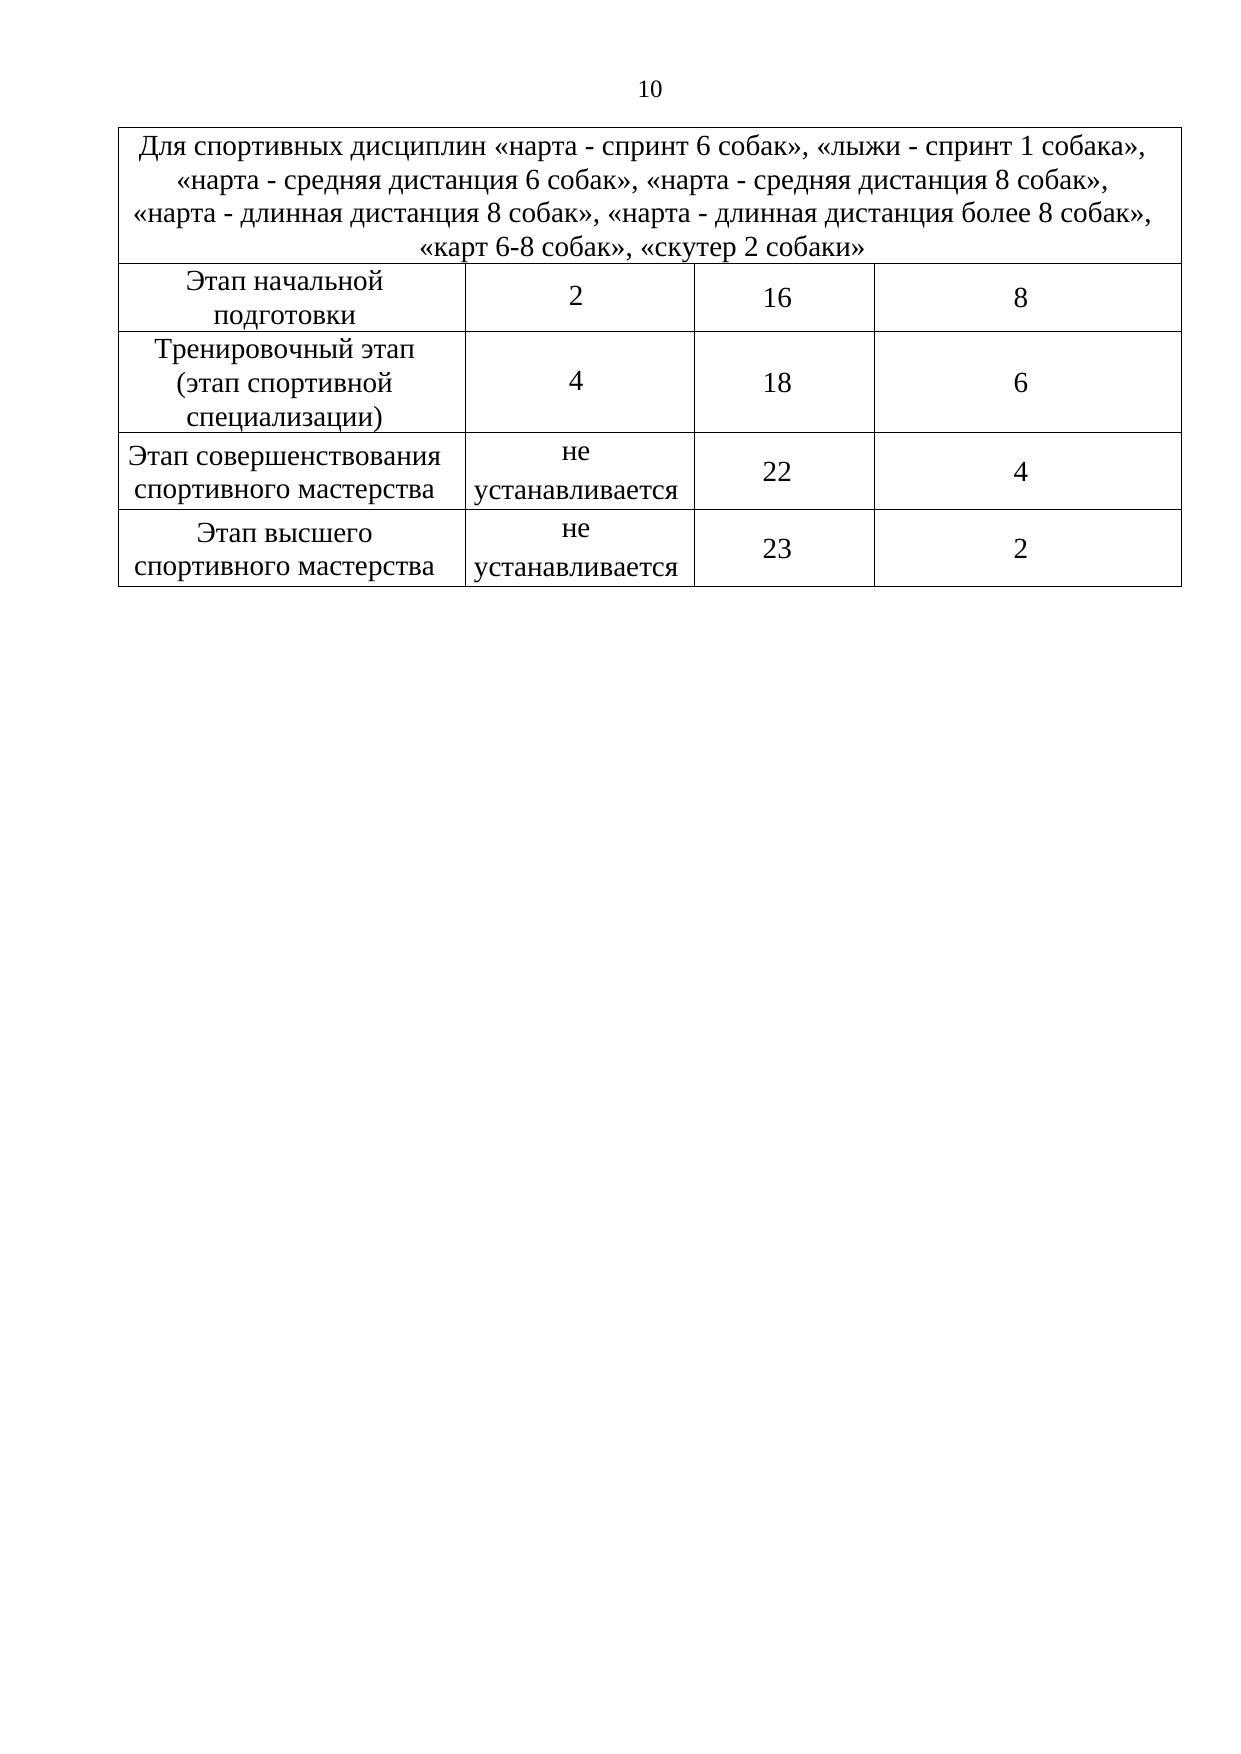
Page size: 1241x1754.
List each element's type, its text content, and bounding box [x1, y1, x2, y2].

table_cell 22 [695, 433, 874, 509]
table_cell 18 [695, 332, 874, 432]
table_cell 8 [875, 264, 1181, 331]
table_cell Этап совершенствования спортивного мастерства [119, 433, 465, 509]
table_cell 4 [466, 332, 694, 432]
table_cell не устанавливается [466, 433, 694, 509]
table_header Для спортивных дисциплин «нарта - спринт 6 собак», «лыжи - спринт 1 собака», «нарта - средняя дистанция 6 собак», «нарта - средняя дистанция 8 собак», «нарта - длинная дистанция 8 собак», «нарта - длинная дистанция более 8 собак», «карт 6-8 собак», «скутер 2 собаки» [119, 128, 1181, 262]
table_cell 4 [875, 433, 1181, 509]
table_cell 23 [695, 510, 874, 586]
table_cell 2 [875, 510, 1181, 586]
table_cell Этап начальной подготовки [119, 264, 465, 331]
table_cell Этап высшего спортивного мастерства [119, 510, 465, 586]
table_cell 2 [466, 264, 694, 331]
table_cell 6 [875, 332, 1181, 432]
table_cell 16 [695, 264, 874, 331]
table_cell Тренировочный этап (этап спортивной специализации) [119, 332, 465, 432]
table_cell не устанавливается [466, 510, 694, 586]
